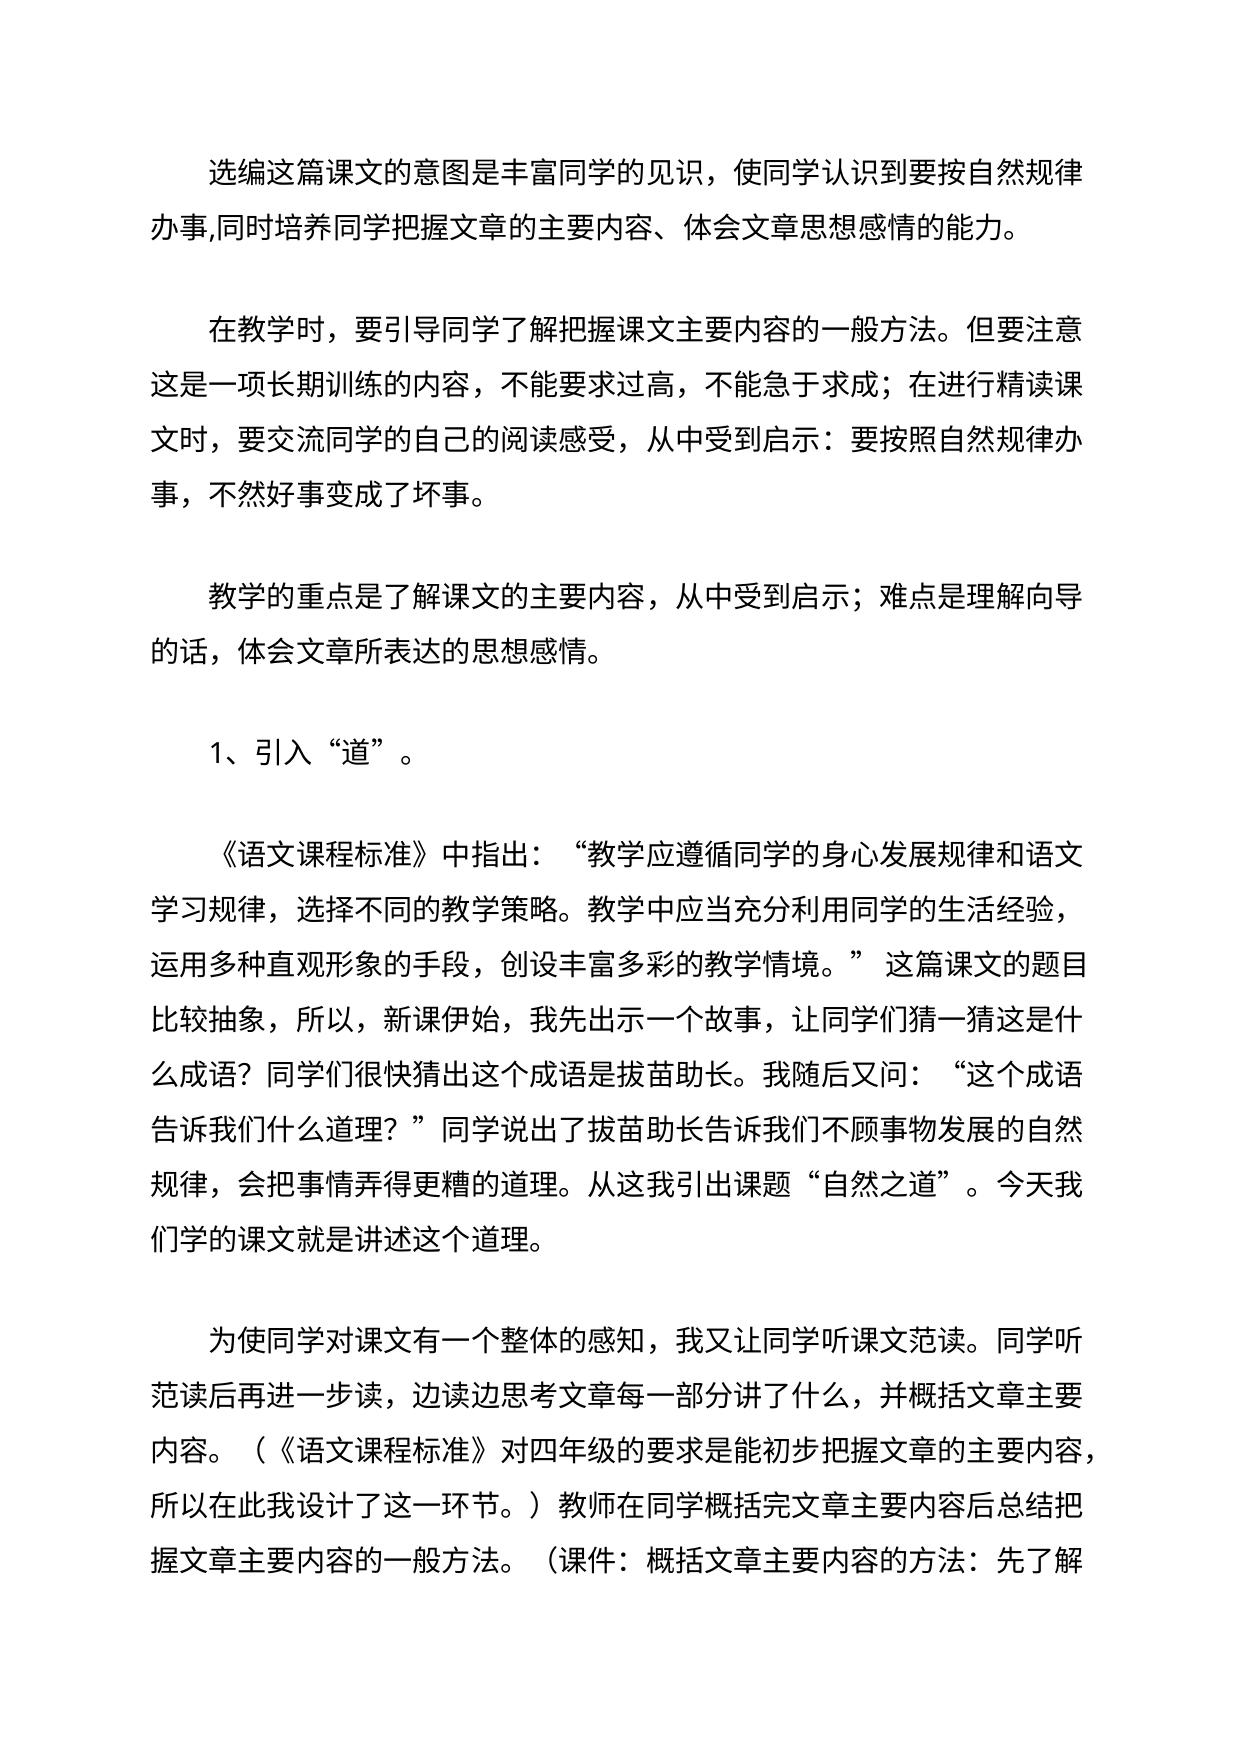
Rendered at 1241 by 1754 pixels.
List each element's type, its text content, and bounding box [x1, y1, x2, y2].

text 《语文课程标准》中指出：“教学应遵循同学的身心发展规律和语文学习规律，选择不同的教学策略。教学中应当充分利用同学的生活经验，运用多种直观形象的手段，创设丰富多彩的教学情境。” 这篇课文的题目比较抽象，所以，新课伊始，我先出示一个故事，让同学们猜一猜这是什么成语？同学们很快猜出这个成语是拔苗助长。我随后又问：“这个成语告诉我们什么道理？”同学说出了拔苗助长告诉我们不顾事物发展的自然规律，会把事情弄得更糟的道理。从这我引出课题“自然之道”。今天我们学的课文就是讲述这个道理。 [150, 832, 1090, 1258]
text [150, 1318, 1090, 1580]
text 教学的重点是了解课文的主要内容，从中受到启示；难点是理解向导的话，体会文章所表达的思想感情。 [150, 573, 1090, 671]
text 在教学时，要引导同学了解把握课文主要内容的一般方法。但要注意这是一项长期训练的内容，不能要求过高，不能急于求成；在进行精读课文时，要交流同学的自己的阅读感受，从中受到启示：要按照自然规律办事，不然好事变成了坏事。 [150, 307, 1090, 514]
text 选编这篇课文的意图是丰富同学的见识，使同学认识到要按自然规律办事,同时培养同学把握文章的主要内容、体会文章思想感情的能力。 [150, 150, 1090, 247]
text 1、引入“道”。 [150, 730, 1090, 772]
